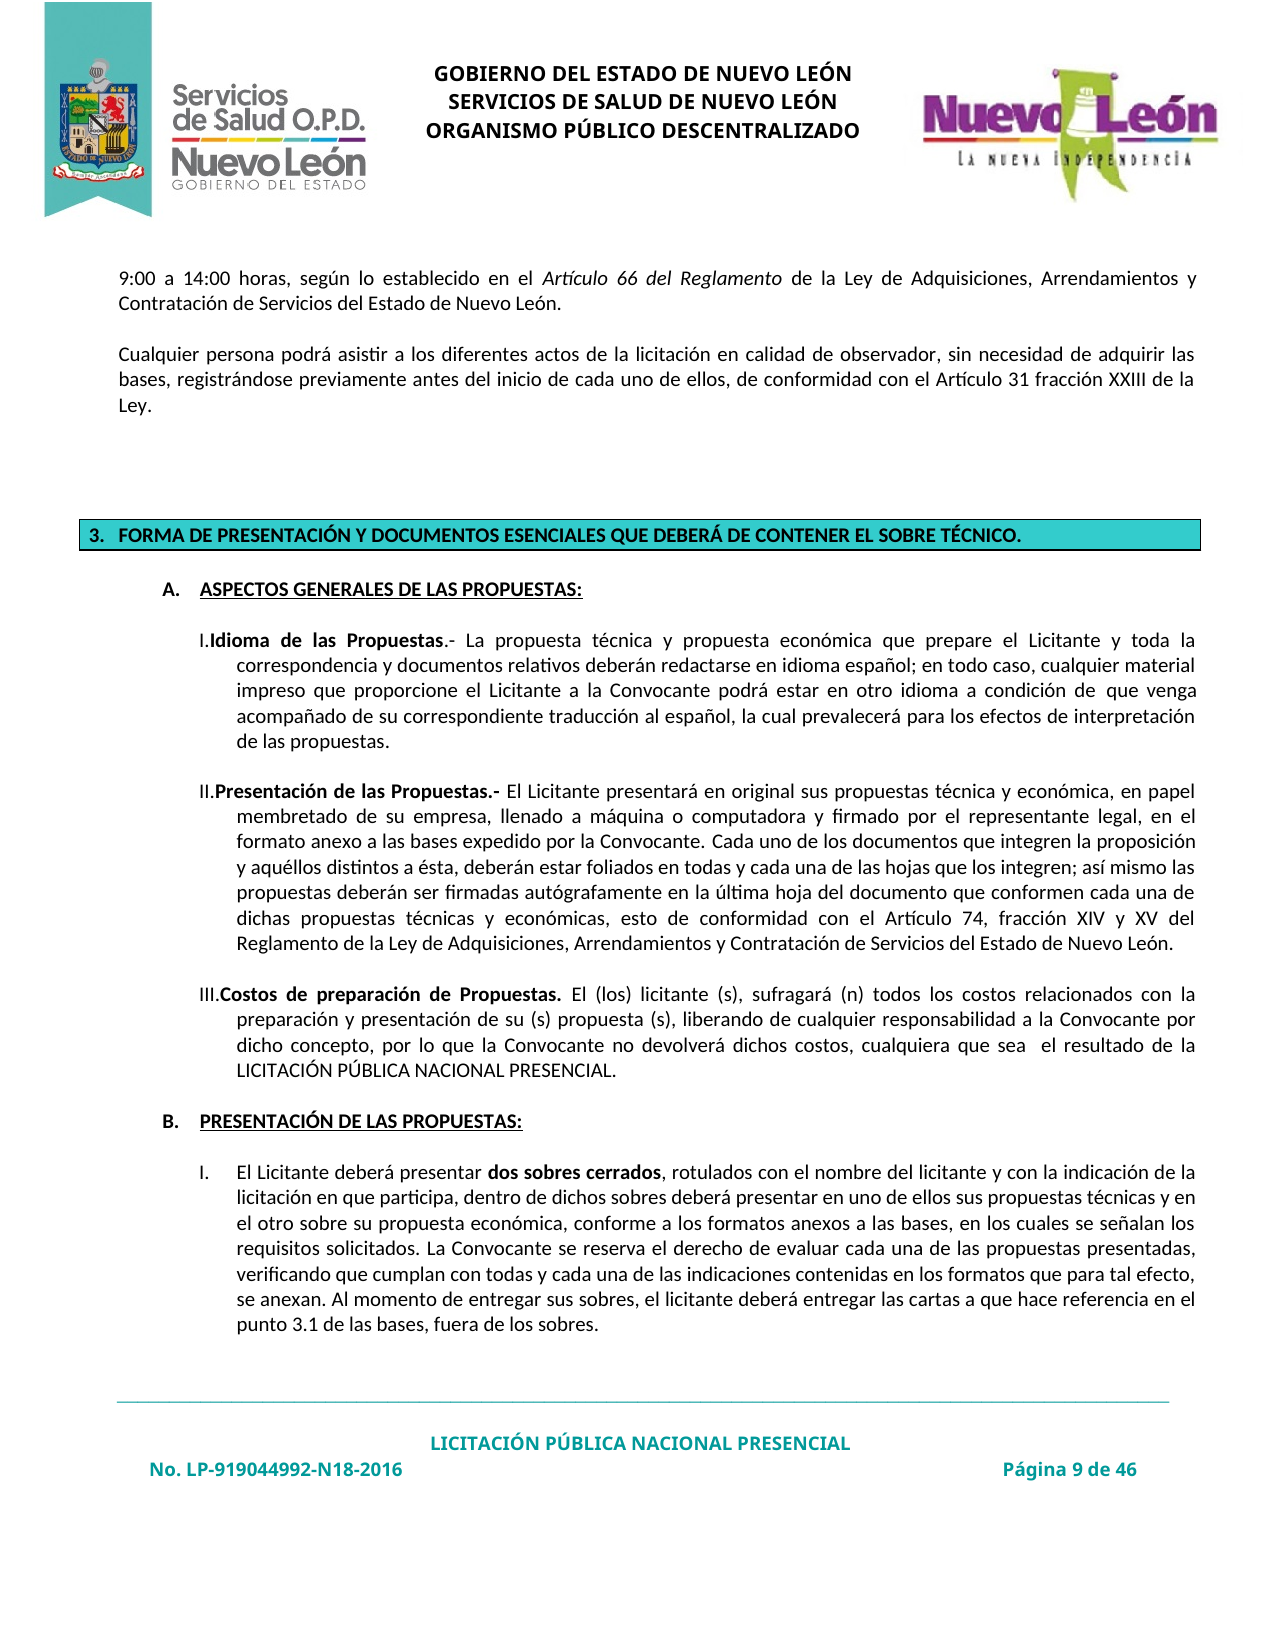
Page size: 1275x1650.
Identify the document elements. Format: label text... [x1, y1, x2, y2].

text 3. FORMA DE PRESENTACIÓN Y DOCUMENTOS ESENCIALES QUE DEBERÁ DE CONTENER EL SOBRE TÉCNICO. [80, 520, 1200, 549]
text Cualquier persona podrá asistir a los diferentes actos de la licitación en calidad de observador, sin necesidad de adquirir las bases, registrándose previamente antes del inicio de cada uno de ellos, de conformidad con el Artículo 31 fracción XXIII de la Ley. [118, 341, 1197, 417]
list Presentación de las Propuestas.- El Licitante presentará en original sus propuestas técnica y económica, en papel membretado de su empresa, llenado a máquina o computadora y firmado por el representante legal, en el formato anexo a las bases expedido por la Convocante. Cada uno de los documentos que integren la proposición y aquéllos distintos a ésta, deberán estar foliados en todas y cada una de las hojas que los integren; así mismo las propuestas deberán ser firmadas autógrafamente en la última hoja del documento que conformen cada una de dichas propuestas técnicas y económicas, esto de conformidad con el Artículo 74, fracción XIV y XV del Reglamento de la Ley de Adquisiciones, Arrendamientos y Contratación de Servicios del Estado de Nuevo León. [199, 778, 1197, 956]
list Costos de preparación de Propuestas. El (los) licitante (s), sufragará (n) todos los costos relacionados con la preparación y presentación de su (s) propuesta (s), liberando de cualquier responsabilidad a la Convocante por dicho concepto, por lo que la Convocante no devolverá dichos costos, cualquiera que sea el resultado de la LICITACIÓN PÚBLICA NACIONAL PRESENCIAL. [199, 981, 1197, 1083]
subtitle Idioma de las Propuestas.- La propuesta técnica y propuesta económica que prepare el Licitante y toda la correspondencia y documentos relativos deberán redactarse en idioma español; en todo caso, cualquier material impreso que proporcione el Licitante a la Convocante podrá estar en otro idioma a condición de que venga acompañado de su correspondiente traducción al español, la cual prevalecerá para los efectos de interpretación de las propuestas. [199, 627, 1197, 754]
list El Licitante deberá presentar dos sobres cerrados, rotulados con el nombre del licitante y con la indicación de la licitación en que participa, dentro de dichos sobres deberá presentar en uno de ellos sus propuestas técnicas y en el otro sobre su propuesta económica, conforme a los formatos anexos a las bases, en los cuales se señalan los requisitos solicitados. La Convocante se reserva el derecho de evaluar cada una de las propuestas presentadas, verificando que cumplan con todas y cada una de las indicaciones contenidas en los formatos que para tal efecto, se anexan. Al momento de entregar sus sobres, el licitante deberá entregar las cartas a que hace referencia en el punto 3.1 de las bases, fuera de los sobres. [199, 1159, 1197, 1337]
picture [15, 2, 1249, 229]
list PRESENTACIÓN DE LAS PROPUESTAS: [162, 1108, 1197, 1134]
list ASPECTOS GENERALES DE LAS PROPUESTAS: [162, 576, 1192, 601]
